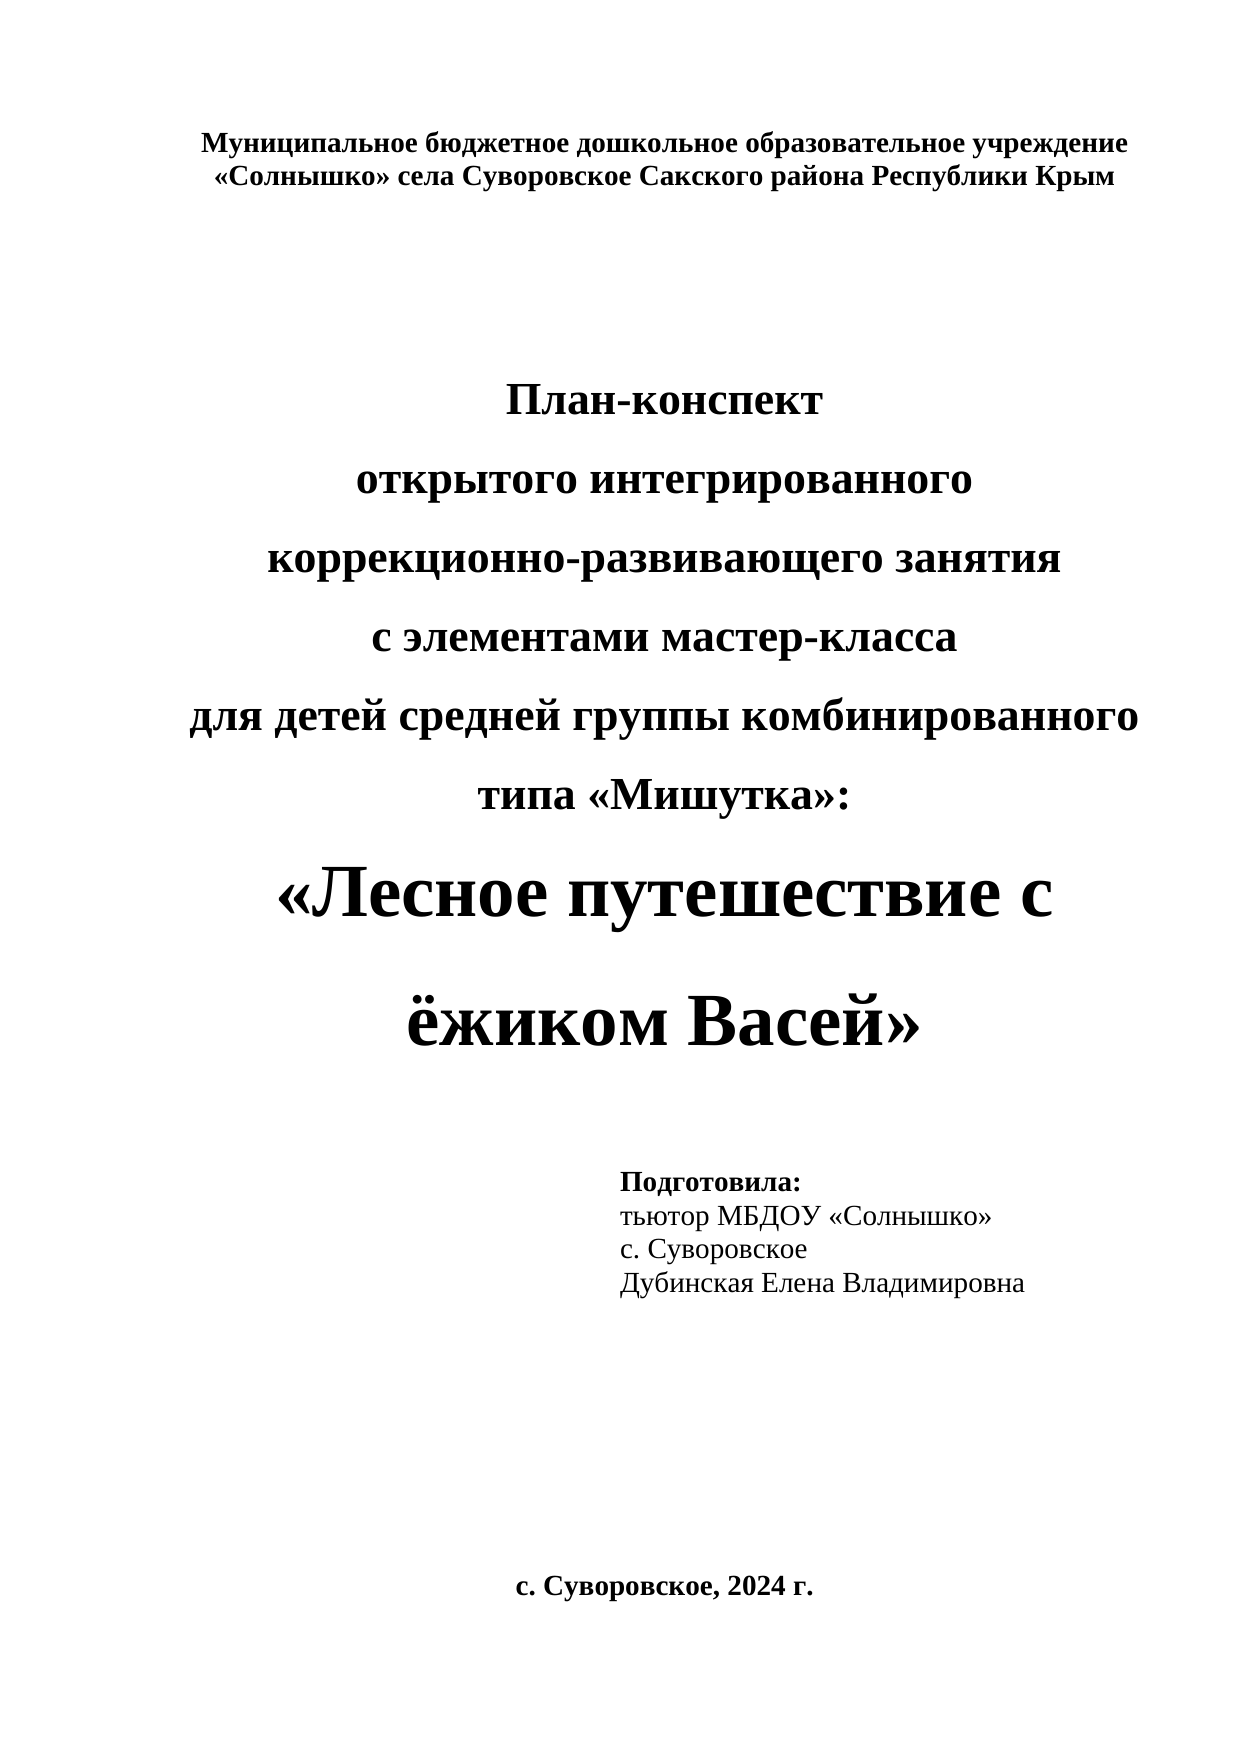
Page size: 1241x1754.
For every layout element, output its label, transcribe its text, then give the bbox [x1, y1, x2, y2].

text Дубинская Елена Владимировна [177, 1265, 1152, 1298]
text План-конспект [177, 372, 1152, 424]
text открытого интегрированного [177, 451, 1152, 503]
text Подготовила: [177, 1164, 1152, 1198]
text для детей средней группы комбинированного типа «Мишутка»: [177, 688, 1152, 820]
text Муниципальное бюджетное дошкольное образовательное учреждение «Солнышко» села Суворовское Сакского района Республики Крым [177, 125, 1152, 192]
text с элементами мастер-класса [177, 609, 1152, 662]
text «Лесное путешествие с ёжиком Васей» [177, 846, 1152, 1062]
text коррекционно-развивающего занятия [177, 530, 1152, 582]
text тьютор МБДОУ «Солнышко» [177, 1198, 1152, 1231]
text с. Суворовское [177, 1231, 1152, 1265]
text с. Суворовское, 2024 г. [177, 1568, 1152, 1601]
